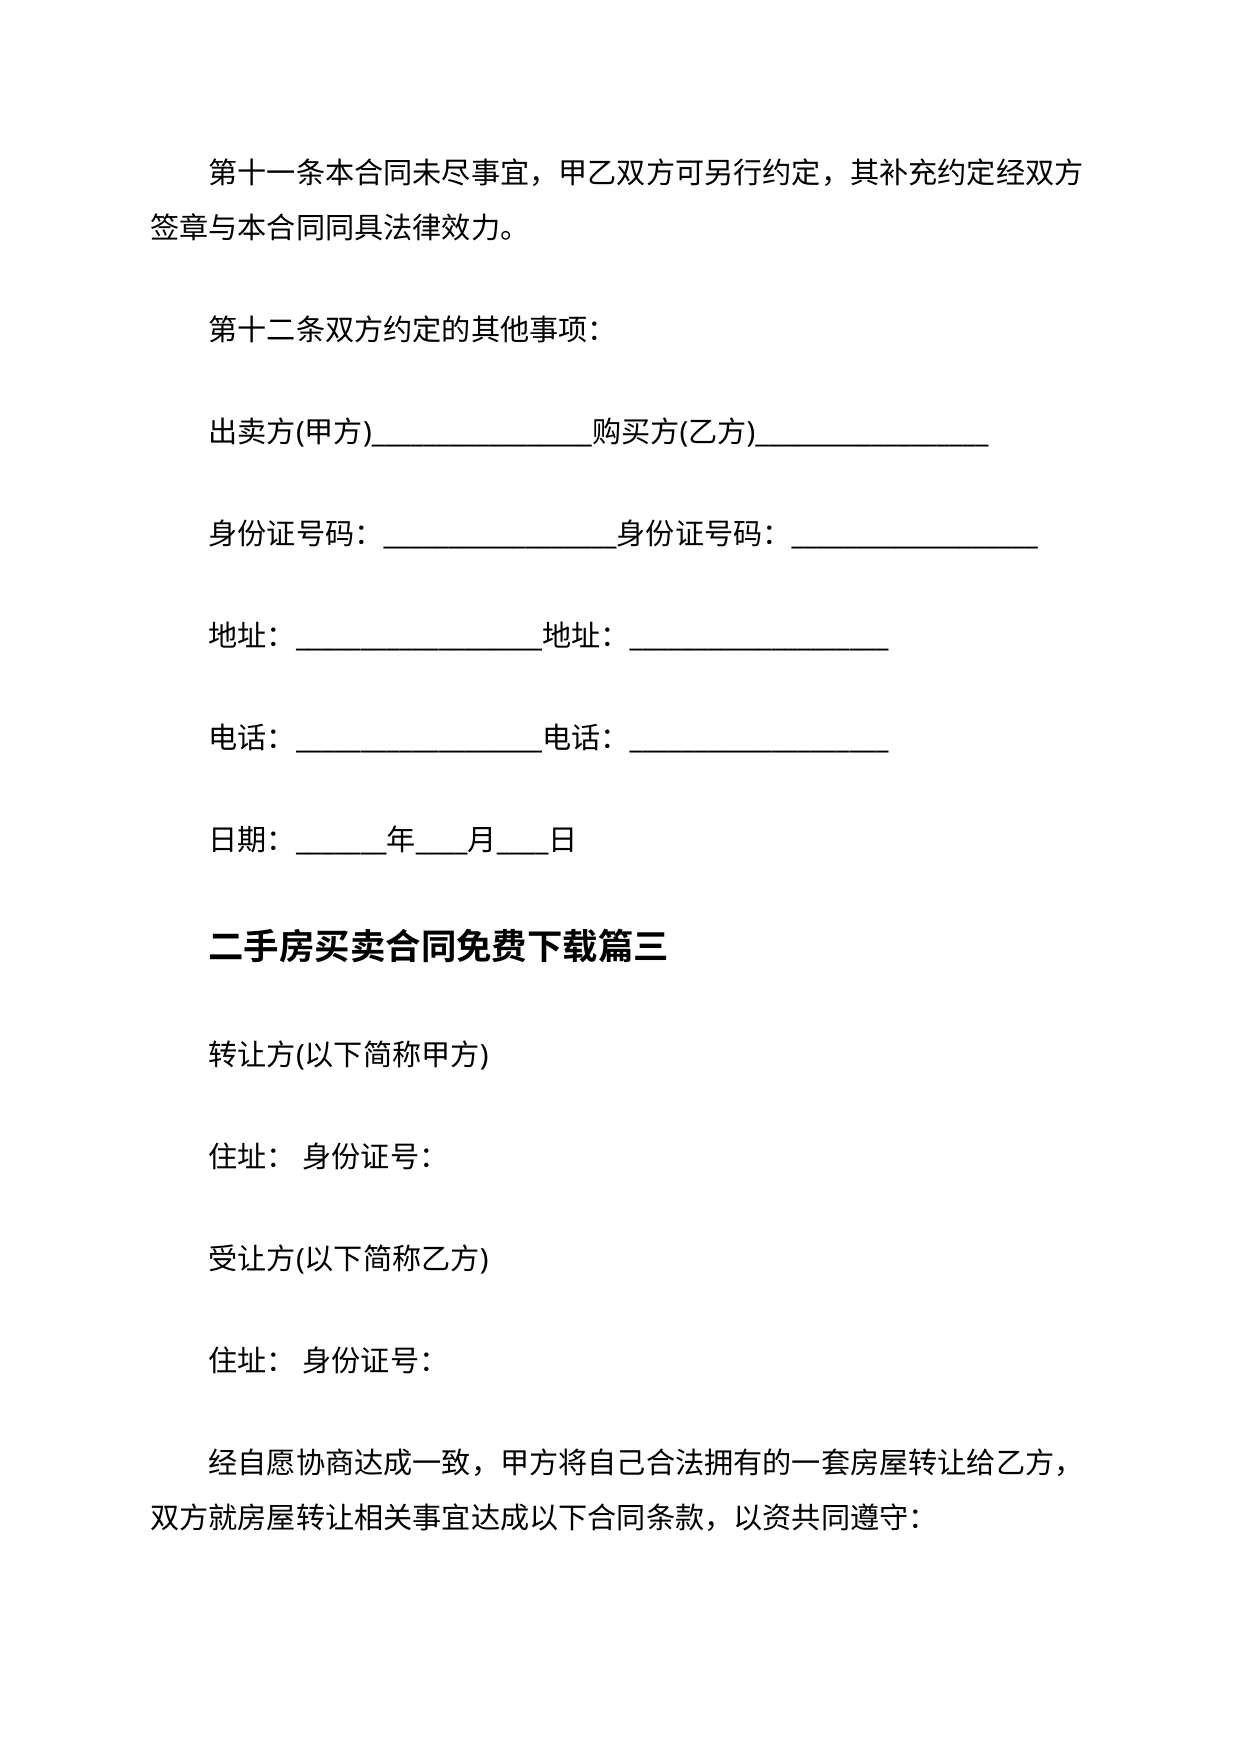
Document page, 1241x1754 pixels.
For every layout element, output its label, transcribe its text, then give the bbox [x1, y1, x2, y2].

text 转让方(以下简称甲方) [150, 1032, 1090, 1074]
text 电话：___________________电话：____________________ [150, 714, 1090, 757]
text 出卖方(甲方)_________________购买方(乙方)__________________ [150, 408, 1090, 451]
text 日期：_______年____月____日 [150, 816, 1090, 859]
text 二手房买卖合同免费下载篇三 [150, 918, 1090, 969]
text 第十一条本合同未尽事宜，甲乙双方可另行约定，其补充约定经双方签章与本合同同具法律效力。 [150, 150, 1090, 247]
text 受让方(以下简称乙方) [150, 1236, 1090, 1278]
text 身份证号码：__________________身份证号码：___________________ [150, 510, 1090, 553]
text 地址：___________________地址：____________________ [150, 612, 1090, 655]
text 第十二条双方约定的其他事项： [150, 307, 1090, 349]
text 住址： 身份证号： [150, 1134, 1090, 1176]
text 住址： 身份证号： [150, 1337, 1090, 1380]
text 经自愿协商达成一致，甲方将自己合法拥有的一套房屋转让给乙方，双方就房屋转让相关事宜达成以下合同条款，以资共同遵守： [150, 1439, 1090, 1536]
